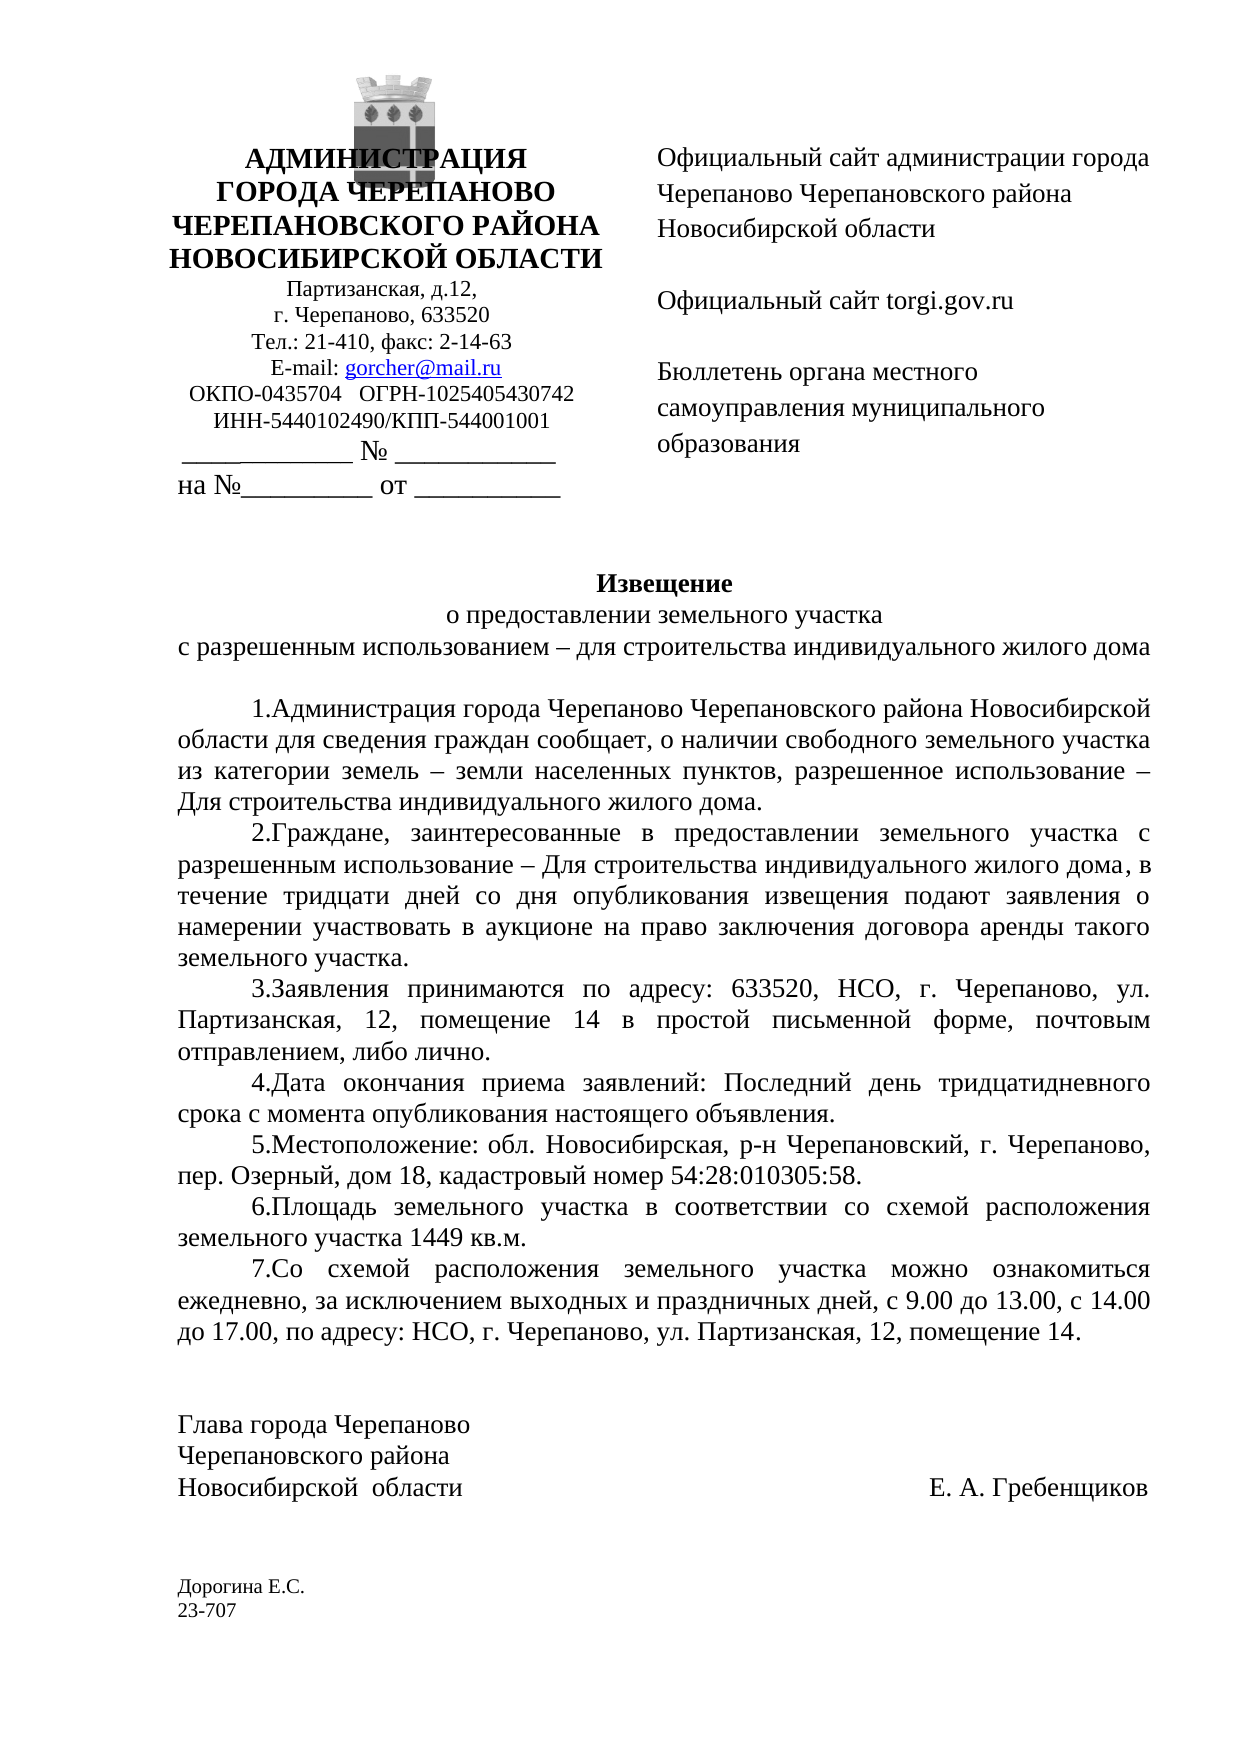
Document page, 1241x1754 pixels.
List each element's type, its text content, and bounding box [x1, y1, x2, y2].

text Дорогина Е.С. [177, 1574, 1152, 1598]
table_header Официальный сайт администрации города Черепаново Черепановского района Новосибирской области Официальный сайт torgi.gov.ru Бюллетень органа местного самоуправления муниципального образования [646, 74, 1189, 567]
text 2.Граждане, заинтересованные в предоставлении земельного участка с разрешенным использование – Для строительства индивидуального жилого дома, в течение тридцати дней со дня опубликования извещения подают заявления о намерении участвовать в аукционе на право заключения договора аренды такого земельного участка. [177, 817, 1152, 972]
text 6.Площадь земельного участка в соответствии со схемой расположения земельного участка 1449 кв.м. [177, 1190, 1152, 1253]
text 7.Со схемой расположения земельного участка можно ознакомиться ежедневно, за исключением выходных и праздничных дней, с 9.00 до 13.00, с 14.00 до 17.00, по адресу: НСО, г. Черепаново, ул. Партизанская, 12, помещение 14. [177, 1253, 1152, 1346]
text Новосибирской области Е. А. Гребенщиков [177, 1471, 1152, 1502]
text 4.Дата окончания приема заявлений: Последний день тридцатидневного срока с момента опубликования настоящего объявления. [177, 1066, 1152, 1128]
text Глава города Черепаново [177, 1408, 1152, 1439]
text Черепановского района [177, 1439, 1152, 1471]
text о предоставлении земельного участка [177, 598, 1152, 630]
text Извещение [177, 567, 1152, 598]
text 5.Местоположение: обл. Новосибирская, р-н Черепановский, г. Черепаново, пер. Озерный, дом 18, кадастровый номер 54:28:010305:58. [177, 1128, 1152, 1190]
table_header Администрация города Черепаново Черепановского района новосибирской области Партизанская, д.12, г. Черепаново, 633520 Тел.: 21-410, факс: 2-14-63 E-mail: gorcher@mail.ru ОКПО-0435704 ОГРН-1025405430742 ИНН-5440102490/КПП-544001001 _____________ № ___________ на №_________ от __________ [140, 74, 646, 567]
text с разрешенным использованием – для строительства индивидуального жилого дома [177, 630, 1152, 661]
text 1.Администрация города Черепаново Черепановского района Новосибирской области для сведения граждан сообщает, о наличии свободного земельного участка из категории земель – земли населенных пунктов, разрешенное использование –Для строительства индивидуального жилого дома. [177, 692, 1152, 817]
text 23-707 [177, 1598, 1152, 1622]
text 3.Заявления принимаются по адресу: 633520, НСО, г. Черепаново, ул. Партизанская, 12, помещение 14 в простой письменной форме, почтовым отправлением, либо лично. [177, 972, 1152, 1066]
